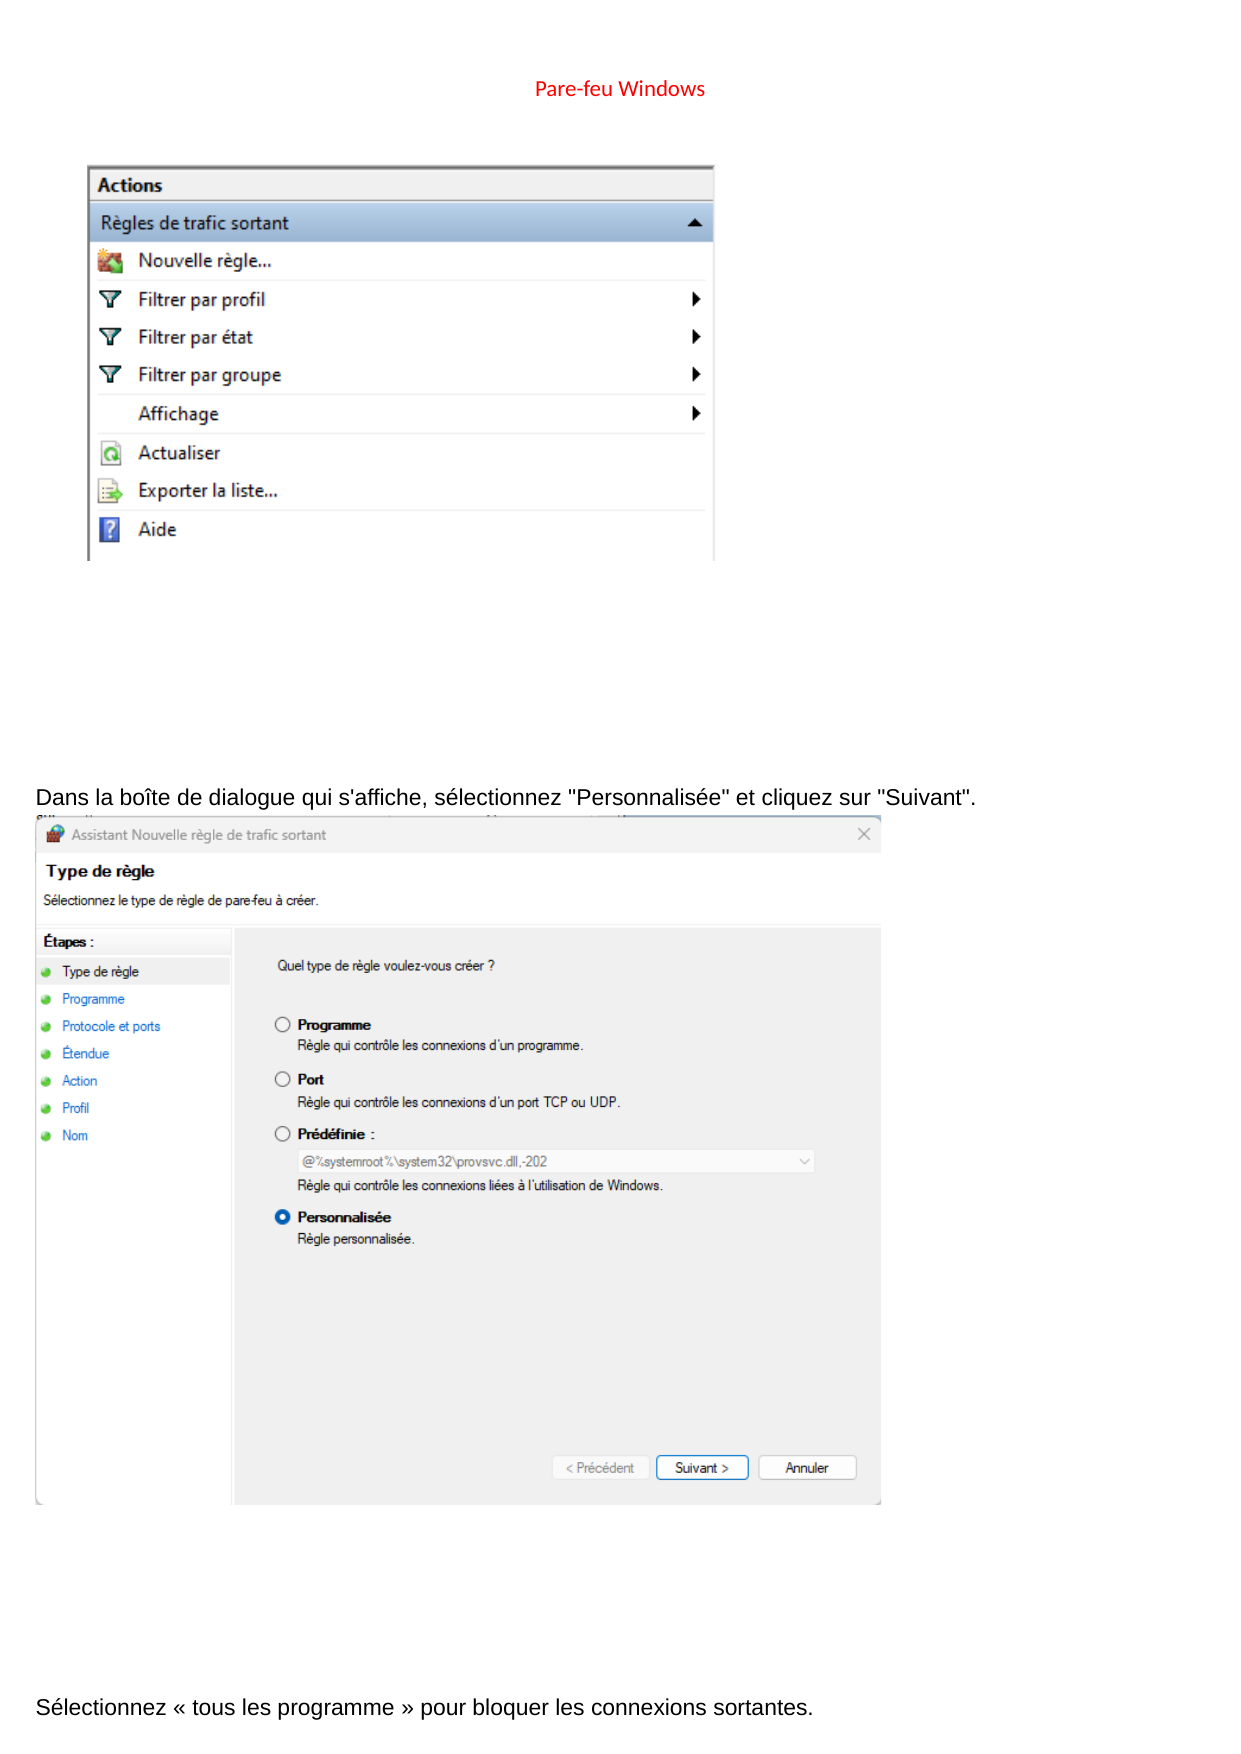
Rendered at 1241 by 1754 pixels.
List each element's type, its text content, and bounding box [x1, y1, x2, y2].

text Sélectionnez « tous les programme » pour bloquer les connexions sortantes. [35, 1694, 1205, 1721]
text Dans la boîte de dialogue qui s'affiche, sélectionnez "Personnalisée" et cliquez sur "Suivant". [35, 784, 1205, 811]
picture [35, 815, 882, 1505]
picture [87, 164, 716, 561]
